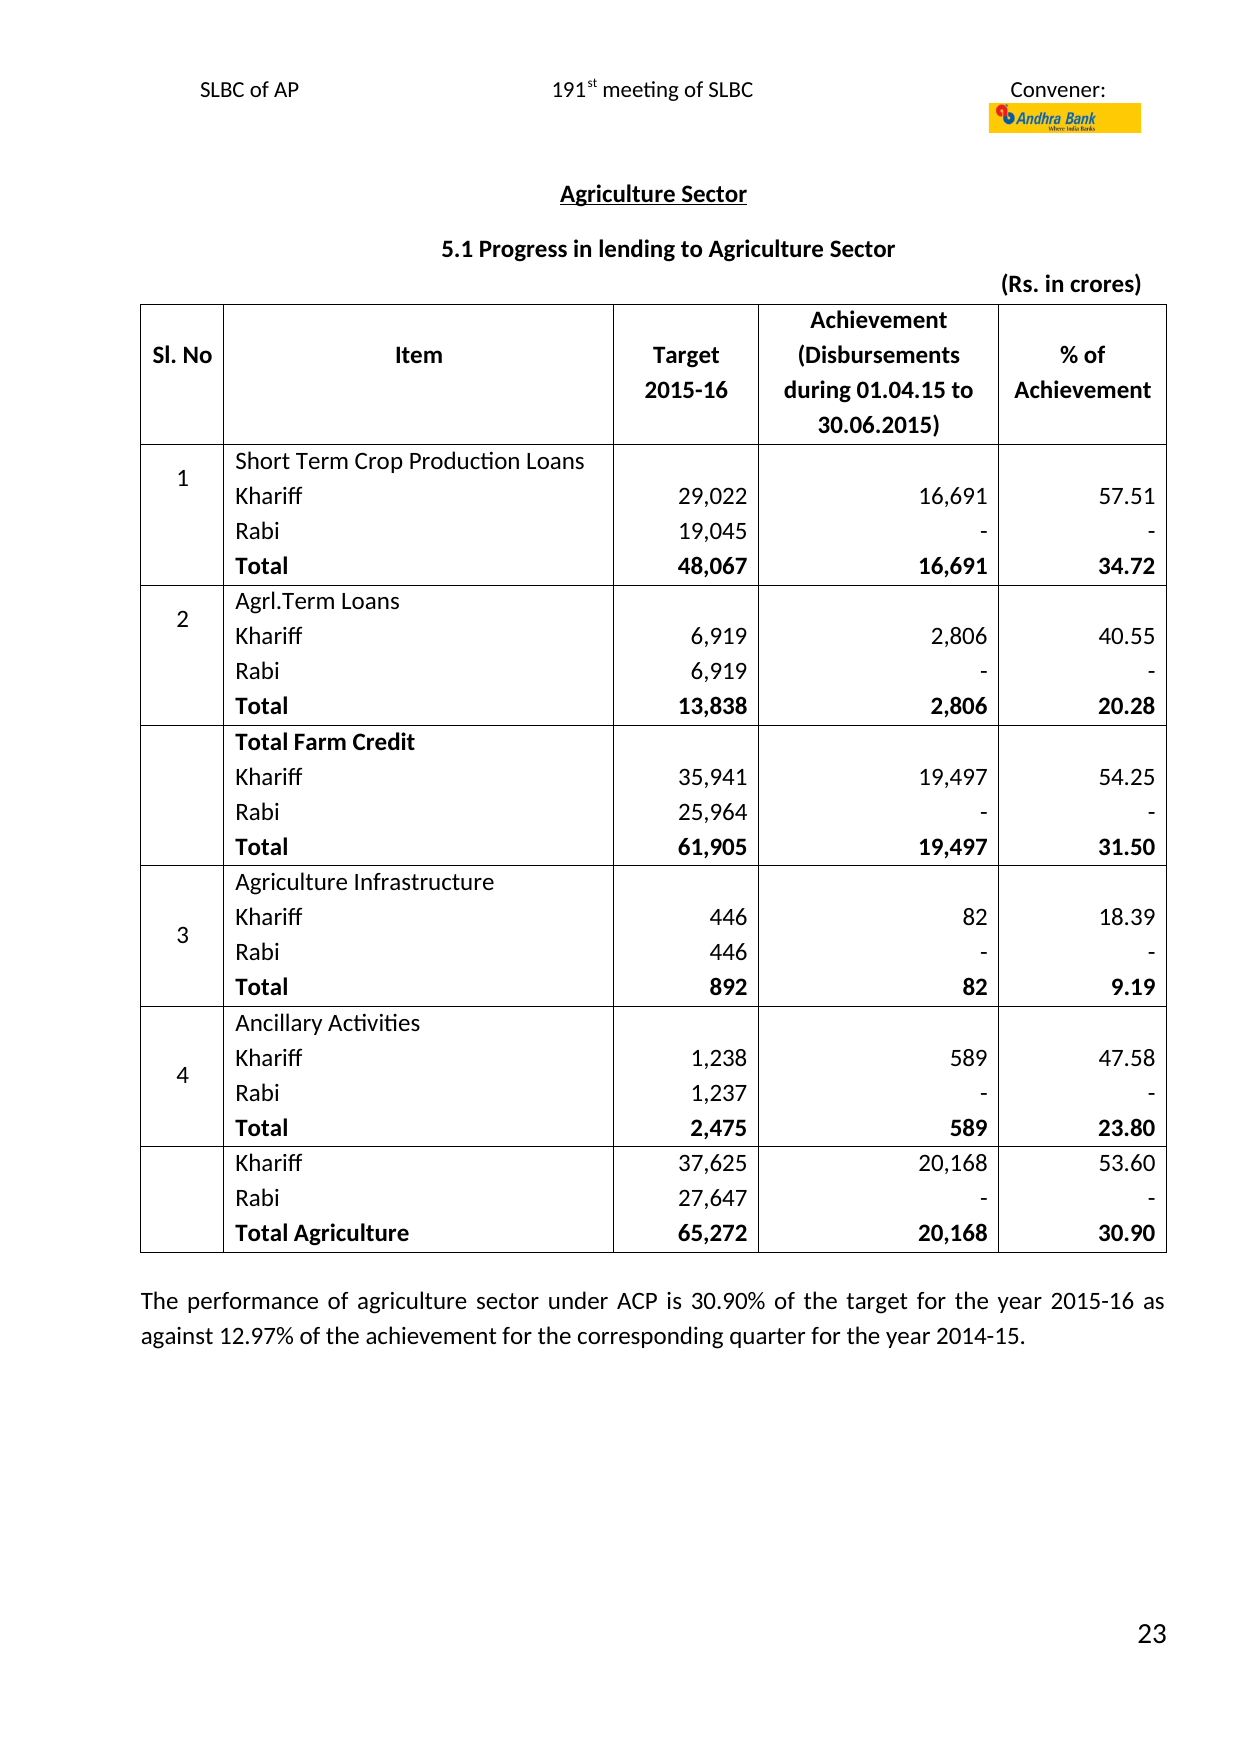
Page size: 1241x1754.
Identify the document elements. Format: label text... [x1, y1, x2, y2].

picture [988, 103, 1142, 133]
table_cell Agriculture Infrastructure Khariff Rabi Total [224, 866, 613, 1006]
list (Rs. in crores) [222, 269, 1166, 299]
table_cell 57.51 - 34.72 [999, 445, 1166, 584]
table_cell 1,238 1,237 2,475 [614, 1007, 758, 1146]
table_cell 47.58 - 23.80 [999, 1007, 1166, 1146]
table_header Sl. No [141, 305, 223, 444]
table_cell 446 446 892 [614, 866, 758, 1006]
table_cell 40.55 - 20.28 [999, 586, 1166, 725]
table_cell 35,941 25,964 61,905 [614, 726, 758, 865]
table_cell 18.39 - 9.19 [999, 866, 1166, 1006]
table_header Achievement (Disbursements during 01.04.15 to 30.06.2015) [759, 305, 998, 444]
list Progress in lending to Agriculture Sector [170, 234, 1166, 264]
text Agriculture Sector [141, 178, 1166, 208]
text The performance of agriculture sector under ACP is 30.90% of the target for the year 2015-16 as against 12.97% of the achievement for the corresponding quarter for the year 2014-15. [141, 1285, 1166, 1351]
table_cell [141, 726, 223, 865]
table_cell 2,806 - 2,806 [759, 586, 998, 725]
table_cell 16,691 - 16,691 [759, 445, 998, 584]
table_cell Agrl.Term Loans Khariff Rabi Total [224, 586, 613, 725]
table_header % of Achievement [999, 305, 1166, 444]
table_header Item [224, 305, 613, 444]
table_cell Short Term Crop Production Loans Khariff Rabi Total [224, 445, 613, 584]
table_cell 2 [141, 586, 223, 725]
table_cell 3 [141, 866, 223, 1006]
table_cell 589 - 589 [759, 1007, 998, 1146]
table_cell 53.60 - 30.90 [999, 1147, 1166, 1252]
table_cell 54.25 - 31.50 [999, 726, 1166, 865]
table_cell Total Farm Credit Khariff Rabi Total [224, 726, 613, 865]
table_cell 82 - 82 [759, 866, 998, 1006]
table_cell 37,625 27,647 65,272 [614, 1147, 758, 1252]
table_cell Khariff Rabi Total Agriculture [224, 1147, 613, 1252]
table_cell 6,919 6,919 13,838 [614, 586, 758, 725]
table_cell 29,022 19,045 48,067 [614, 445, 758, 584]
table_cell 19,497 - 19,497 [759, 726, 998, 865]
table_cell [141, 1147, 223, 1252]
table_cell Ancillary Activities Khariff Rabi Total [224, 1007, 613, 1146]
table_cell 4 [141, 1007, 223, 1146]
table_header Target 2015-16 [614, 305, 758, 444]
table_cell 20,168 - 20,168 [759, 1147, 998, 1252]
table_cell 1 [141, 445, 223, 584]
